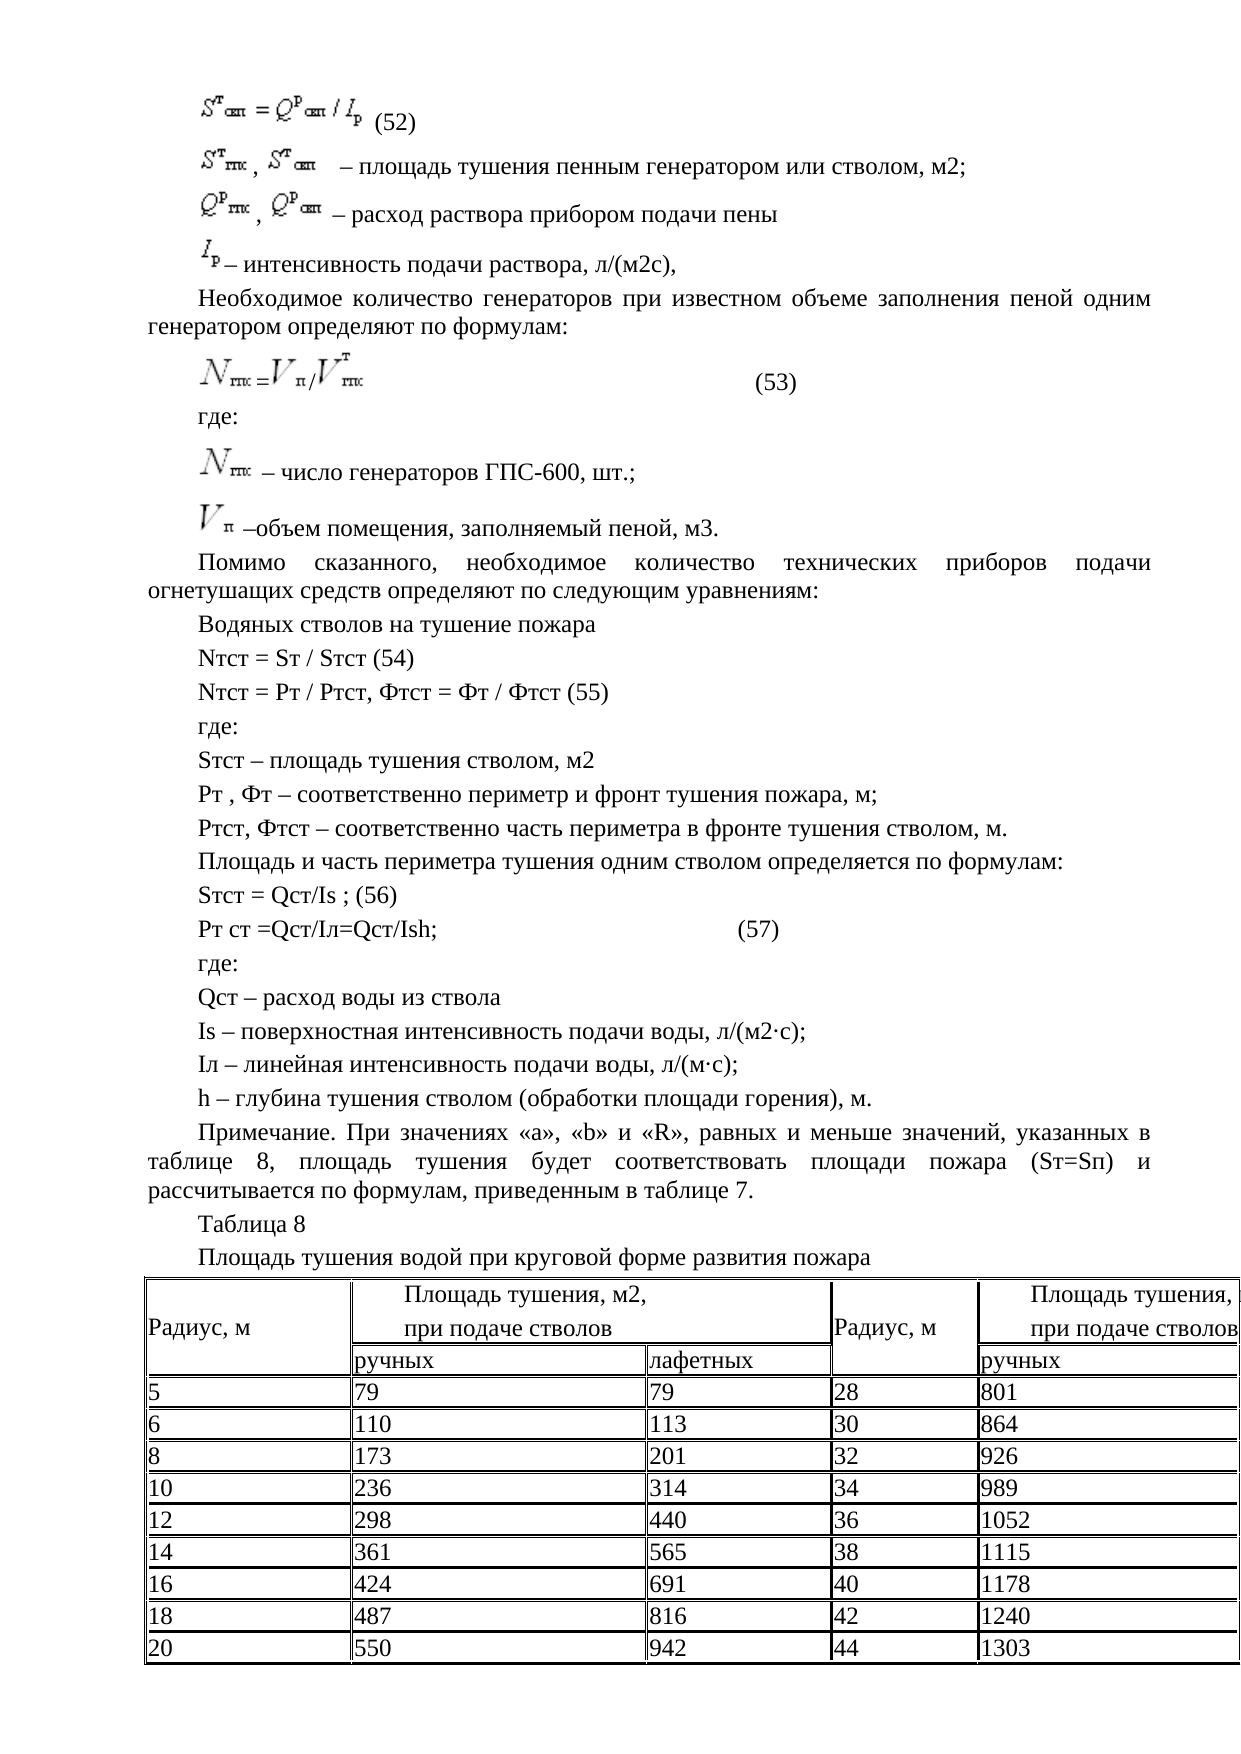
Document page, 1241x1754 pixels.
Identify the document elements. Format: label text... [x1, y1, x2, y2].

table_cell 79 [353, 1378, 645, 1406]
text где: [148, 401, 1152, 430]
text , – расход раствора прибором подачи пены [148, 185, 1152, 228]
table_cell 28 [833, 1378, 977, 1406]
table_header Радиус, м [147, 1280, 352, 1374]
table_cell ручных [980, 1342, 1239, 1374]
table_cell 10 [147, 1470, 350, 1502]
table_cell лафетных [648, 1346, 830, 1374]
text Sтст – площадь тушения стволом, м2 [148, 745, 1152, 774]
table_cell 1240 [980, 1598, 1239, 1630]
table_header Площадь тушения, м2, при подаче стволов [352, 1280, 831, 1342]
table_cell 989 [980, 1470, 1239, 1502]
table_cell 36 [833, 1505, 977, 1534]
text h – глубина тушения стволом (обработки площади горения), м. [148, 1083, 1152, 1112]
picture [264, 141, 322, 175]
table_cell 565 [648, 1538, 830, 1566]
table_cell 1178 [980, 1566, 1239, 1598]
table_cell 1052 [980, 1502, 1239, 1534]
picture [269, 345, 309, 391]
text где: [148, 711, 1152, 740]
table_cell 440 [648, 1505, 830, 1534]
text Водяных стволов на тушение пожара [148, 609, 1152, 638]
table_cell 40 [833, 1569, 977, 1598]
table_cell 32 [833, 1442, 977, 1470]
table_header Площадь тушения, м2, при подаче стволов [978, 1280, 1239, 1342]
text Площадь и часть периметра тушения одним стволом определяется по формулам: [148, 846, 1152, 875]
table_cell 487 [353, 1602, 645, 1630]
picture [197, 88, 368, 131]
text – интенсивность подачи раствора, л/(м2с), [148, 233, 1152, 277]
picture [315, 345, 368, 391]
text (52) [148, 88, 1152, 136]
text Iл – линейная интенсивность подачи воды, л/(м·с); [148, 1049, 1152, 1078]
table_cell 816 [648, 1602, 830, 1630]
text Nтст = Pт / Pтст, Фтст = Фт / Фтст (55) [148, 677, 1152, 706]
table_cell 6 [147, 1406, 350, 1438]
text Pтст, Фтст – соответственно часть периметра в фронте тушения стволом, м. [148, 813, 1152, 841]
table_cell 38 [833, 1538, 977, 1566]
picture [197, 232, 225, 272]
picture [268, 184, 326, 223]
text Площадь тушения водой при круговой форме развития пожара [148, 1242, 1152, 1271]
table_cell 201 [648, 1442, 830, 1470]
table_cell 79 [648, 1378, 830, 1406]
table_cell 314 [648, 1474, 830, 1502]
text Помимо сказанного, необходимое количество технических приборов подачи огнетушащих средств определяют по следующим уравнениям: [148, 547, 1152, 604]
text Таблица 8 [148, 1209, 1152, 1237]
table_cell 113 [648, 1410, 830, 1438]
table_cell 1115 [980, 1534, 1239, 1566]
table_cell ручных [353, 1346, 645, 1374]
picture [197, 141, 253, 175]
table_cell 110 [353, 1410, 645, 1438]
picture [197, 184, 256, 223]
text Nтст = Sт / Sтст (54) [148, 643, 1152, 672]
text Необходимое количество генераторов при известном объеме заполнения пеной одним генератором определяют по формулам: [148, 283, 1152, 340]
table_cell 5 [147, 1374, 350, 1406]
table_cell 691 [648, 1569, 830, 1598]
table_cell 298 [353, 1505, 645, 1534]
table_cell 864 [980, 1406, 1239, 1438]
text Is – поверхностная интенсивность подачи воды, л/(м2·с); [148, 1016, 1152, 1044]
table_cell 236 [353, 1474, 645, 1502]
table_cell 34 [833, 1474, 977, 1502]
text – число генераторов ГПС-600, шт.; [148, 435, 1152, 486]
text Примечание. При значениях «a», «b» и «R», равных и меньше значений, указанных в таблице 8, площадь тушения будет соответствовать площади пожара (Sт=Sп) и рассчитывается по формулам, приведенным в таблице 7. [148, 1117, 1152, 1203]
text Pт , Фт – соответственно периметр и фронт тушения пожара, м; [148, 779, 1152, 807]
table_cell 173 [353, 1442, 645, 1470]
text –объем помещения, заполняемый пеной, м3. [148, 491, 1152, 542]
text Sтст = Qст/Is ; (56) [148, 880, 1152, 909]
text Pт ст =Qст/Iл=Qст/Ish; (57) [148, 914, 1152, 943]
table_cell 550 [352, 1633, 647, 1662]
table_cell 42 [833, 1602, 977, 1630]
table_cell 8 [147, 1438, 350, 1470]
table_cell 926 [980, 1438, 1239, 1470]
table_cell 942 [647, 1633, 831, 1662]
picture [197, 345, 256, 391]
table_cell 44 [831, 1633, 978, 1662]
text =/ (53) [148, 345, 1152, 396]
table_header Радиус, м [831, 1278, 978, 1374]
table_cell 801 [980, 1374, 1239, 1406]
table_cell 14 [147, 1534, 350, 1566]
picture [197, 490, 237, 537]
table_cell 361 [353, 1538, 645, 1566]
table_cell 12 [147, 1502, 350, 1534]
text Qст – расход воды из ствола [148, 982, 1152, 1011]
text где: [148, 948, 1152, 977]
table_cell 16 [147, 1566, 350, 1598]
picture [197, 434, 256, 481]
text , – площадь тушения пенным генератором или стволом, м2; [148, 141, 1152, 180]
table_cell 20 [147, 1630, 352, 1662]
table_cell 424 [353, 1569, 645, 1598]
table_cell 1303 [978, 1630, 1240, 1662]
table_cell 18 [147, 1598, 350, 1630]
table_cell 30 [833, 1410, 977, 1438]
